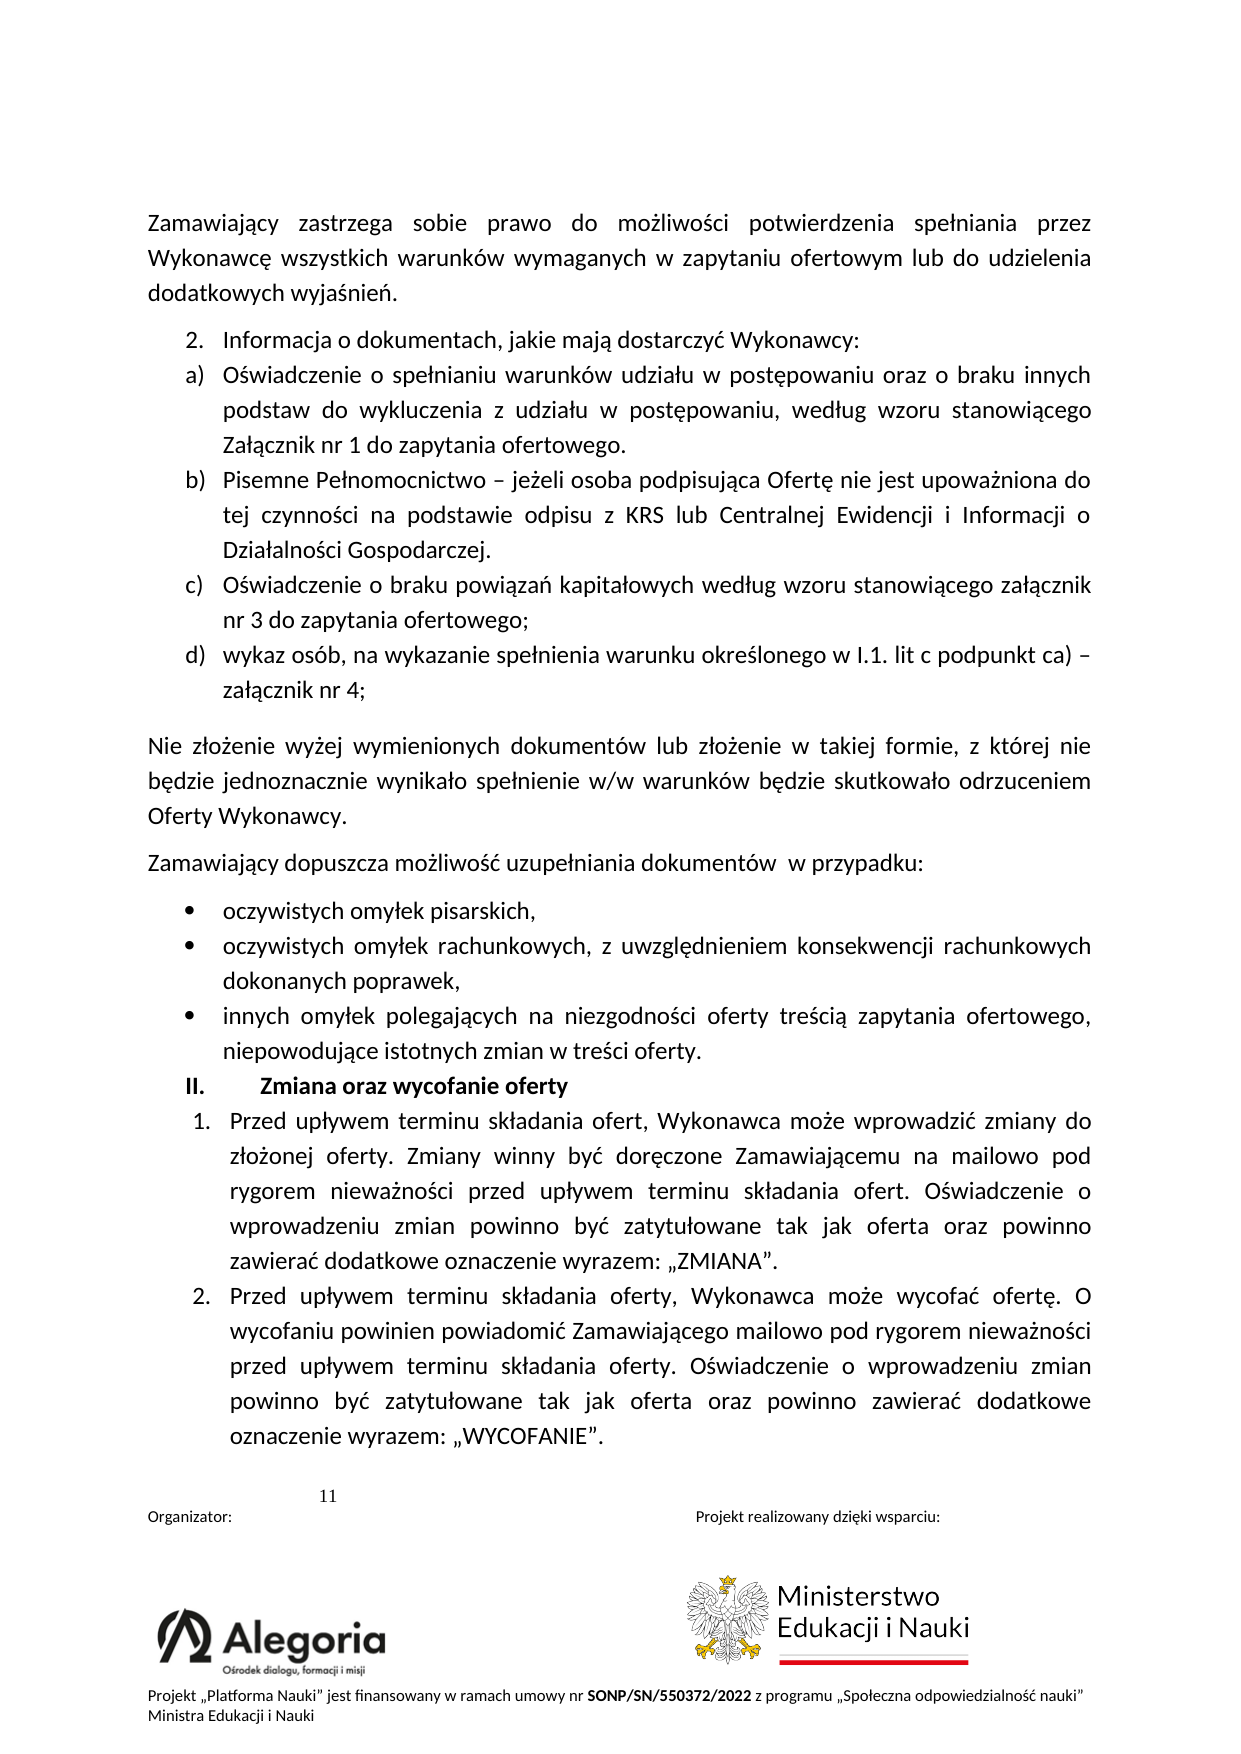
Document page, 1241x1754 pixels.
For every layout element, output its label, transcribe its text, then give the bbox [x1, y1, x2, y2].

list innych omyłek polegających na niezgodności oferty treścią zapytania ofertowego, niepowodujące istotnych zmian w treści oferty. [185, 1000, 1092, 1066]
list Oświadczenie o braku powiązań kapitałowych według wzoru stanowiącego załącznik nr 3 do zapytania ofertowego; [185, 569, 1092, 635]
list oczywistych omyłek pisarskich, [185, 895, 1092, 926]
list Oświadczenie o spełnianiu warunków udziału w postępowaniu oraz o braku innych podstaw do wykluczenia z udziału w postępowaniu, według wzoru stanowiącego Załącznik nr 1 do zapytania ofertowego. [185, 359, 1092, 460]
list Przed upływem terminu składania ofert, Wykonawca może wprowadzić zmiany do złożonej oferty. Zmiany winny być doręczone Zamawiającemu na mailowo pod rygorem nieważności przed upływem terminu składania ofert. Oświadczenie o wprowadzeniu zmian powinno być zatytułowane tak jak oferta oraz powinno zawierać dodatkowe oznaczenie wyrazem: „ZMIANA”. [192, 1105, 1092, 1276]
list oczywistych omyłek rachunkowych, z uwzględnieniem konsekwencji rachunkowych dokonanych poprawek, [185, 930, 1092, 996]
list Informacja o dokumentach, jakie mają dostarczyć Wykonawcy: [185, 324, 1092, 355]
text Nie złożenie wyżej wymienionych dokumentów lub złożenie w takiej formie, z której nie będzie jednoznacznie wynikało spełnienie w/w warunków będzie skutkowało odrzuceniem Oferty Wykonawcy. [148, 730, 1092, 831]
list Pisemne Pełnomocnictwo – jeżeli osoba podpisująca Ofertę nie jest upoważniona do tej czynności na podstawie odpisu z KRS lub Centralnej Ewidencji i Informacji o Działalności Gospodarczej. [185, 464, 1092, 565]
picture [147, 1600, 396, 1686]
list Zmiana oraz wycofanie oferty [185, 1070, 1092, 1101]
text Zamawiający dopuszcza możliwość uzupełniania dokumentów w przypadku: [148, 848, 1092, 878]
text Zamawiający zastrzega sobie prawo do możliwości potwierdzenia spełniania przez Wykonawcę wszystkich warunków wymaganych w zapytaniu ofertowym lub do udzielenia dodatkowych wyjaśnień. [148, 207, 1092, 307]
picture [667, 1555, 989, 1686]
list wykaz osób, na wykazanie spełnienia warunku określonego w I.1. lit c podpunkt ca) – załącznik nr 4; [185, 639, 1092, 705]
list Przed upływem terminu składania oferty, Wykonawca może wycofać ofertę. O wycofaniu powinien powiadomić Zamawiającego mailowo pod rygorem nieważności przed upływem terminu składania oferty. Oświadczenie o wprowadzeniu zmian powinno być zatytułowane tak jak oferta oraz powinno zawierać dodatkowe oznaczenie wyrazem: „WYCOFANIE”. [192, 1280, 1092, 1451]
